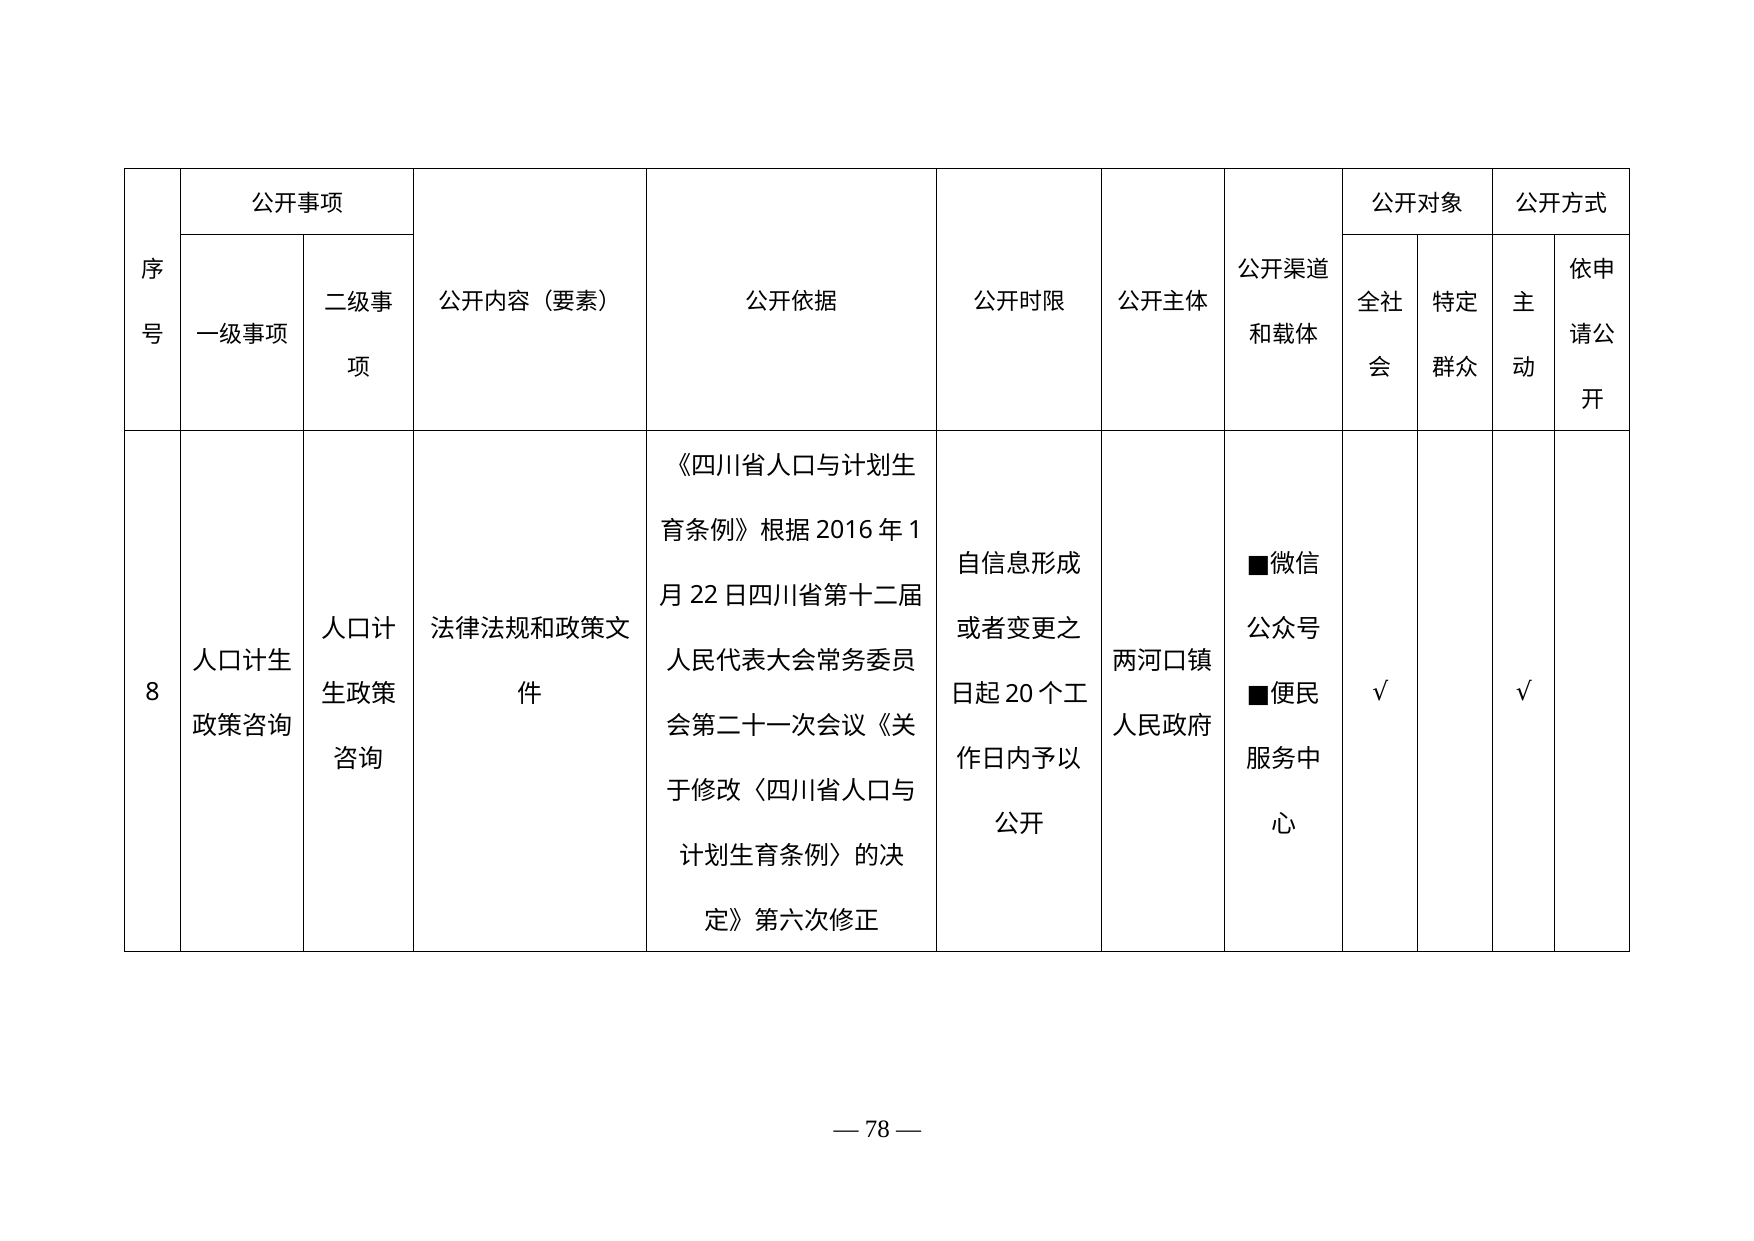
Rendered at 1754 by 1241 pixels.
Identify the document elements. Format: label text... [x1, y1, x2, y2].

table_cell 8 [125, 431, 180, 951]
table_header 公开方式 [1493, 169, 1629, 234]
table_cell 特定群众 [1418, 235, 1492, 430]
table_cell ■微信公众号 ■便民服务中心 [1225, 431, 1342, 951]
table_cell √ [1493, 431, 1554, 951]
table_cell [1555, 431, 1629, 951]
table_header 公开内容（要素） [414, 169, 646, 430]
table_cell 一级事项 [181, 235, 303, 430]
table_cell 二级事项 [304, 235, 413, 430]
table_cell [1418, 431, 1492, 951]
table_cell 人口计生政策咨询 [304, 431, 413, 951]
table_header 公开主体 [1102, 169, 1224, 430]
table_cell 自信息形成或者变更之日起20个工作日内予以公开 [937, 431, 1101, 951]
table_cell √ [1343, 431, 1417, 951]
table_header 公开对象 [1343, 169, 1492, 234]
table_header 公开依据 [647, 169, 936, 430]
table_cell 依申请公开 [1555, 235, 1629, 430]
table_header 公开事项 [181, 169, 413, 234]
table_cell 两河口镇人民政府 [1102, 431, 1224, 951]
table_cell 人口计生政策咨询 [181, 431, 303, 951]
table_header 公开渠道和载体 [1225, 169, 1342, 430]
table_header 公开时限 [937, 169, 1101, 430]
table_cell 《四川省人口与计划生育条例》根据2016年1月22日四川省第十二届人民代表大会常务委员会第二十一次会议《关于修改〈四川省人口与计划生育条例〉的决定》第六次修正 [647, 431, 936, 951]
table_cell 主动 [1493, 235, 1554, 430]
table_cell 法律法规和政策文件 [414, 431, 646, 951]
table_cell 全社会 [1343, 235, 1417, 430]
table_header 序号 [125, 169, 180, 430]
